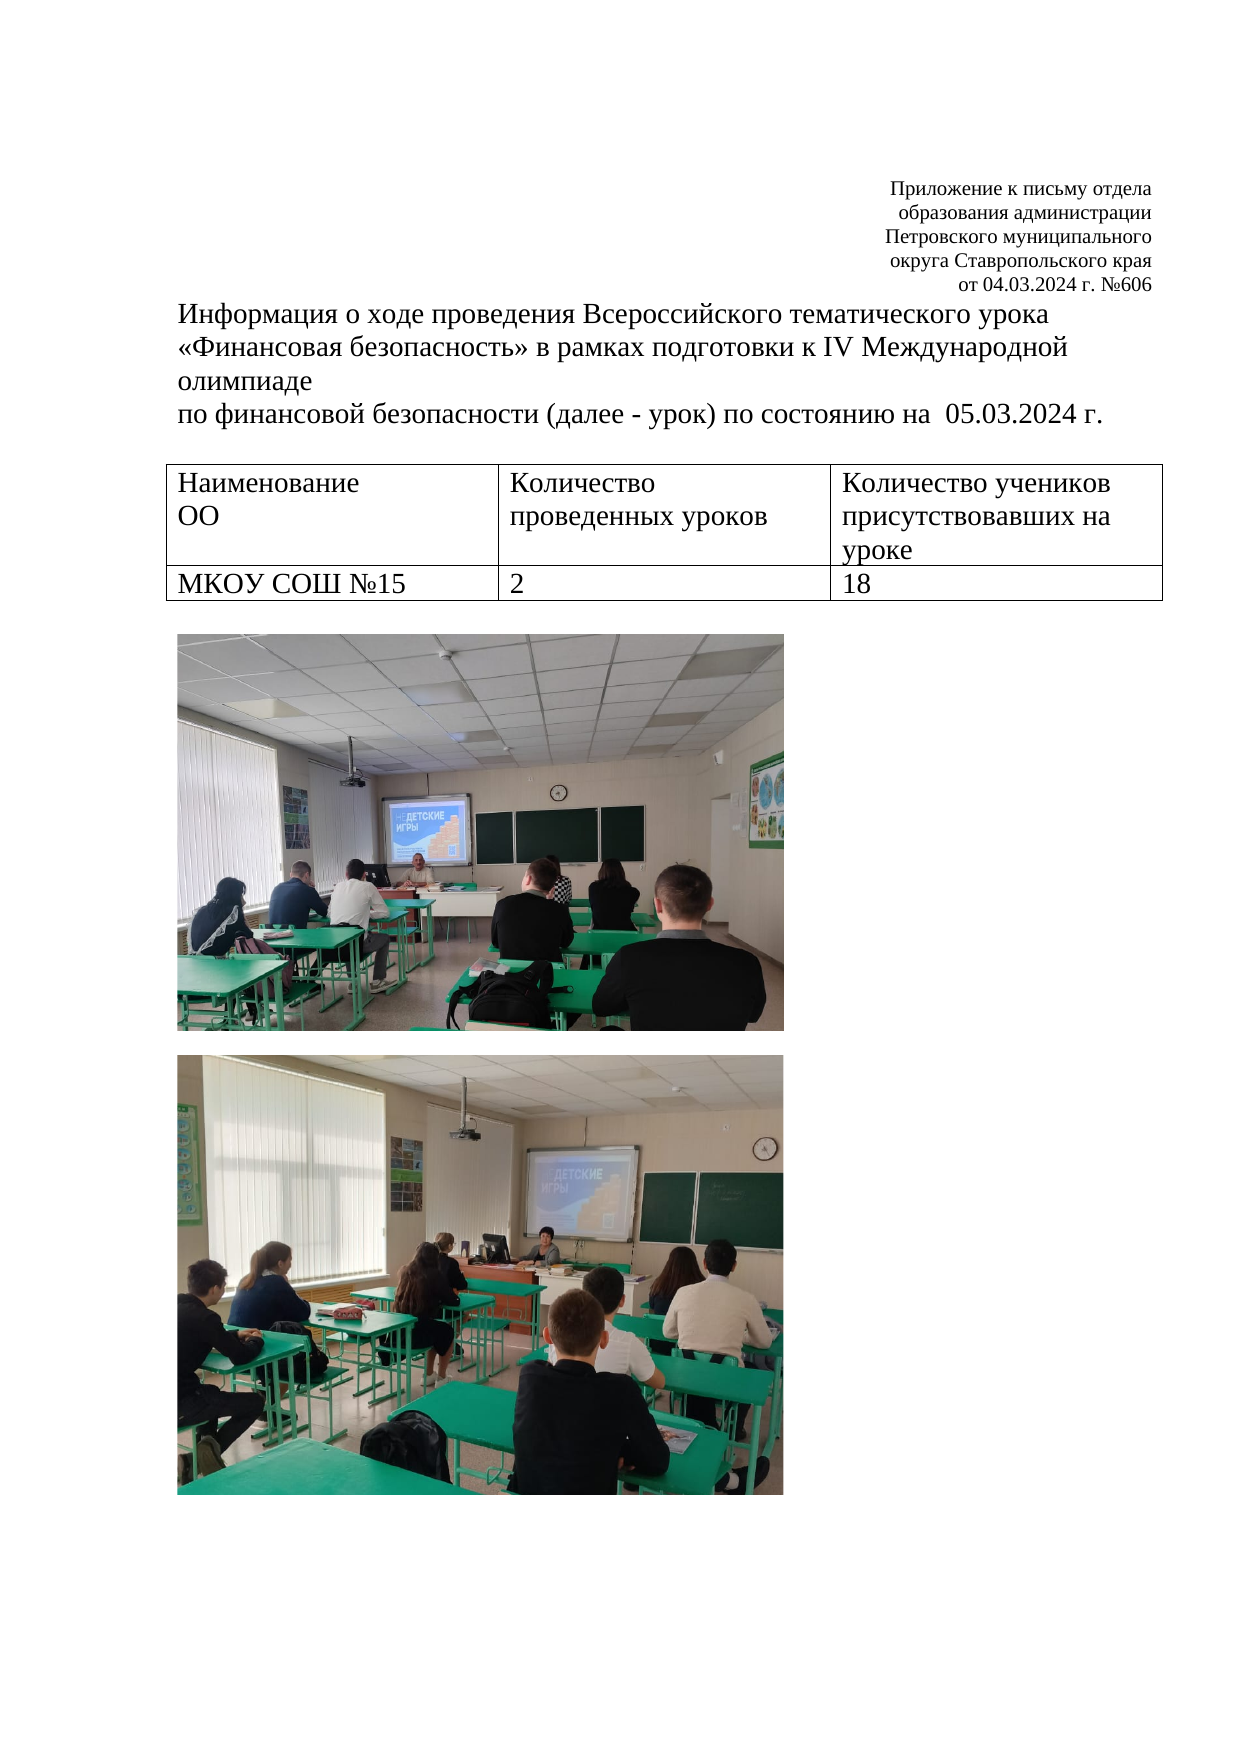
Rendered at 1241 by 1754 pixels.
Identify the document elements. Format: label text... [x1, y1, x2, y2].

table_cell МКОУ СОШ №15 [167, 566, 498, 600]
text по финансовой безопасности (далее - урок) по состоянию на 05.03.2024 г. [177, 397, 1152, 430]
text Приложение к письму отдела [177, 176, 1152, 200]
picture [177, 1055, 784, 1495]
table_header Количество учеников присутствовавших на уроке [831, 465, 1162, 565]
table_cell 2 [499, 566, 830, 600]
text Петровского муниципального [177, 224, 1152, 248]
table_cell 18 [831, 566, 1162, 600]
table_header Наименование ОО [167, 465, 498, 565]
text от 04.03.2024 г. №606 [177, 272, 1152, 296]
text округа Ставропольского края [177, 248, 1152, 272]
text образования администрации [177, 200, 1152, 224]
table_header Количество проведенных уроков [499, 465, 830, 565]
text Информация о ходе проведения Всероссийского тематического урока «Финансовая безопасность» в рамках подготовки к IV Международной олимпиаде [177, 296, 1152, 397]
picture [177, 634, 784, 1031]
